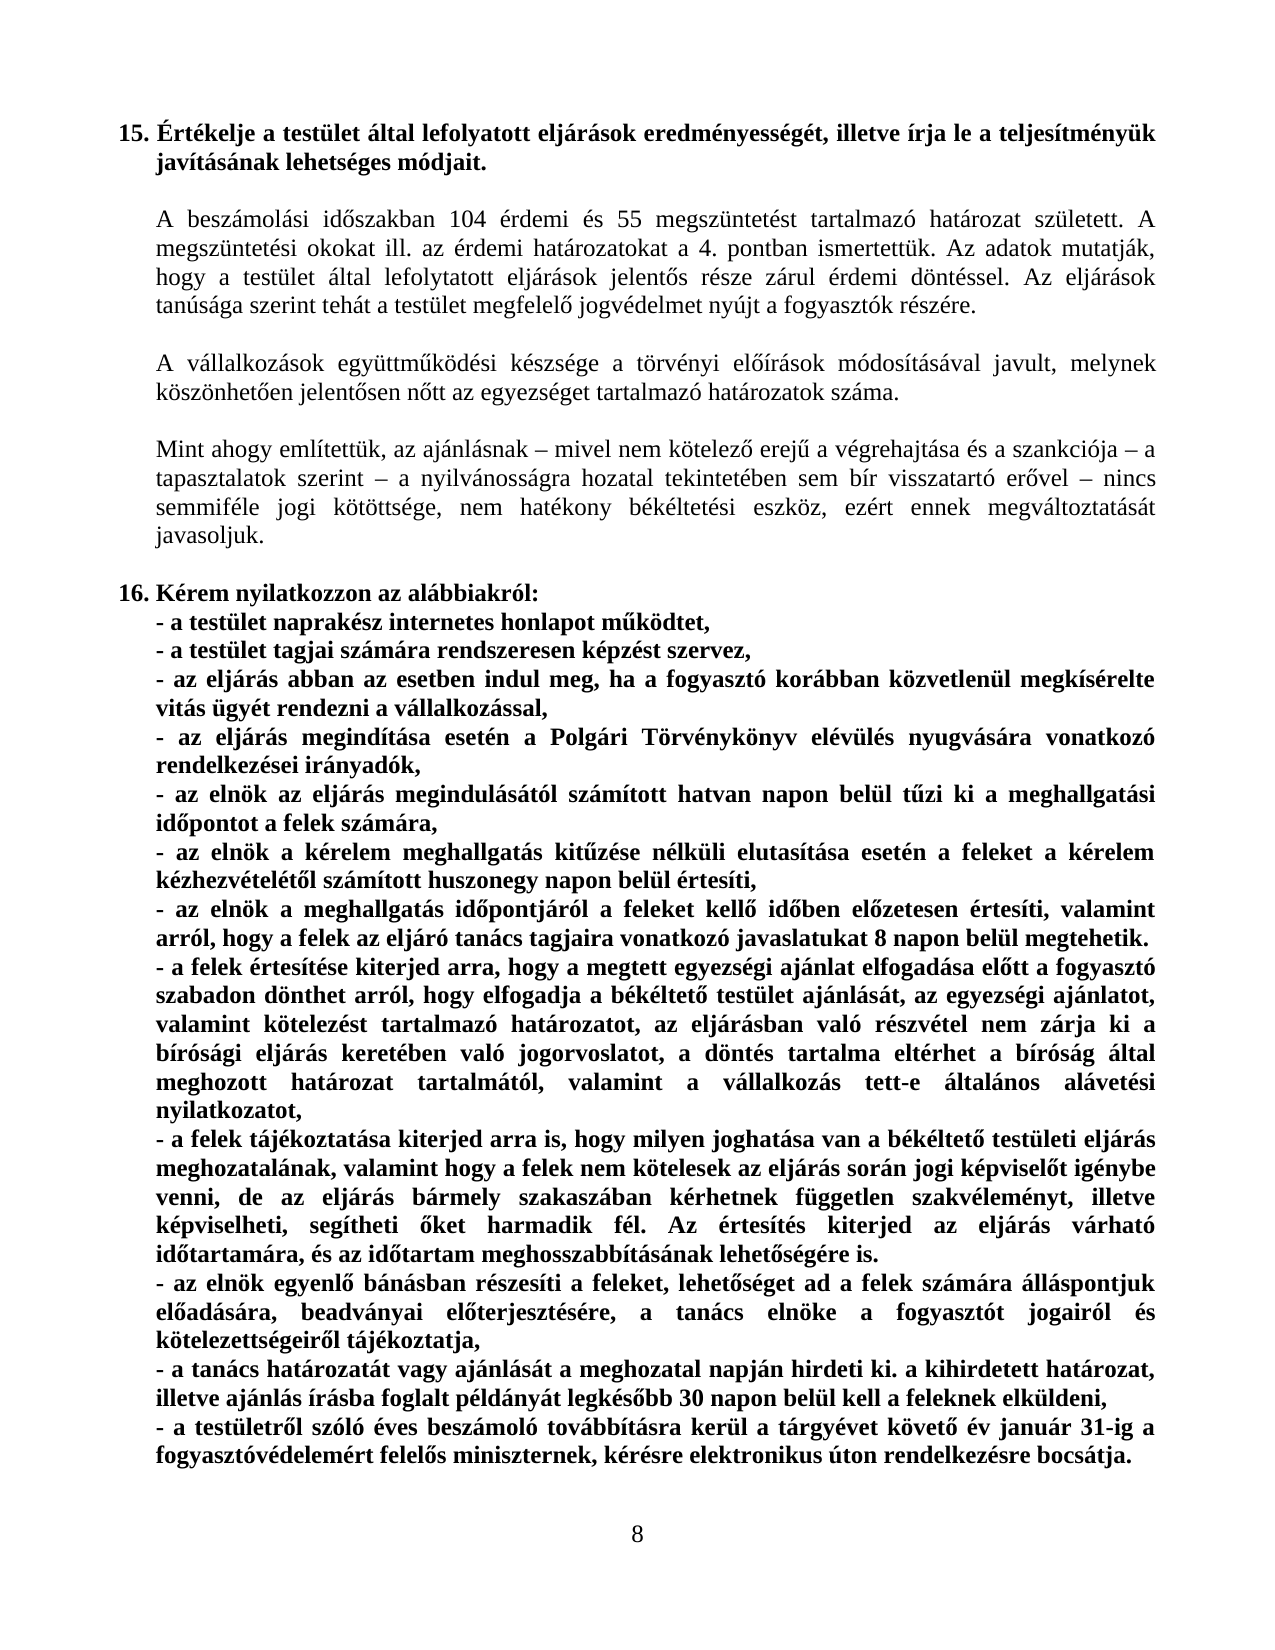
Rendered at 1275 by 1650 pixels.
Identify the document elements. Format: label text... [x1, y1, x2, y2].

text - az elnök a meghallgatás időpontjáról a feleket kellő időben előzetesen értesíti, valamint arról, hogy a felek az eljáró tanács tagjaira vonatkozó javaslatukat 8 napon belül megtehetik. [156, 894, 1157, 952]
text - a testület naprakész internetes honlapot működtet, [156, 607, 1157, 636]
text A beszámolási időszakban 104 érdemi és 55 megszüntetést tartalmazó határozat született. A megszüntetési okokat ill. az érdemi határozatokat a 4. pontban ismertettük. Az adatok mutatják, hogy a testület által lefolytatott eljárások jelentős része zárul érdemi döntéssel. Az eljárások tanúsága szerint tehát a testület megfelelő jogvédelmet nyújt a fogyasztók részére. [156, 204, 1157, 319]
list 16. Kérem nyilatkozzon az alábbiakról: [118, 578, 1157, 607]
text - a felek értesítése kiterjed arra, hogy a megtett egyezségi ajánlat elfogadása előtt a fogyasztó szabadon dönthet arról, hogy elfogadja a békéltető testület ajánlását, az egyezségi ajánlatot, valamint kötelezést tartalmazó határozatot, az eljárásban való részvétel nem zárja ki a bírósági eljárás keretében való jogorvoslatot, a döntés tartalma eltérhet a bíróság által meghozott határozat tartalmától, valamint a vállalkozás tett-e általános alávetési nyilatkozatot, [156, 952, 1157, 1124]
text - az eljárás abban az esetben indul meg, ha a fogyasztó korábban közvetlenül megkísérelte vitás ügyét rendezni a vállalkozással, [156, 664, 1157, 722]
text 15. Értékelje a testület által lefolyatott eljárások eredményességét, illetve írja le a teljesítményük javításának lehetséges módjait. [118, 118, 1157, 176]
text - a testületről szóló éves beszámoló továbbításra kerül a tárgyévet követő év január 31-ig a fogyasztóvédelemért felelős miniszternek, kérésre elektronikus úton rendelkezésre bocsátja. [156, 1412, 1157, 1469]
text A vállalkozások együttműködési készsége a törvényi előírások módosításával javult, melynek köszönhetően jelentősen nőtt az egyezséget tartalmazó határozatok száma. [156, 348, 1157, 406]
text Mint ahogy említettük, az ajánlásnak – mivel nem kötelező erejű a végrehajtása és a szankciója – a tapasztalatok szerint – a nyilvánosságra hozatal tekintetében sem bír visszatartó erővel – nincs semmiféle jogi kötöttsége, nem hatékony békéltetési eszköz, ezért ennek megváltoztatását javasoljuk. [156, 434, 1157, 549]
text - az elnök a kérelem meghallgatás kitűzése nélküli elutasítása esetén a feleket a kérelem kézhezvételétől számított huszonegy napon belül értesíti, [156, 837, 1157, 894]
text - az elnök az eljárás megindulásától számított hatvan napon belül tűzi ki a meghallgatási időpontot a felek számára, [156, 779, 1157, 837]
text - az eljárás megindítása esetén a Polgári Törvénykönyv elévülés nyugvására vonatkozó rendelkezései irányadók, [156, 722, 1157, 779]
text - az elnök egyenlő bánásban részesíti a feleket, lehetőséget ad a felek számára álláspontjuk előadására, beadványai előterjesztésére, a tanács elnöke a fogyasztót jogairól és kötelezettségeiről tájékoztatja, [156, 1268, 1157, 1354]
text - a testület tagjai számára rendszeresen képzést szervez, [156, 636, 1157, 664]
text - a felek tájékoztatása kiterjed arra is, hogy milyen joghatása van a békéltető testületi eljárás meghozatalának, valamint hogy a felek nem kötelesek az eljárás során jogi képviselőt igénybe venni, de az eljárás bármely szakaszában kérhetnek független szakvéleményt, illetve képviselheti, segítheti őket harmadik fél. Az értesítés kiterjed az eljárás várható időtartamára, és az időtartam meghosszabbításának lehetőségére is. [156, 1124, 1157, 1268]
text - a tanács határozatát vagy ajánlását a meghozatal napján hirdeti ki. a kihirdetett határozat, illetve ajánlás írásba foglalt példányát legkésőbb 30 napon belül kell a feleknek elküldeni, [156, 1354, 1157, 1412]
